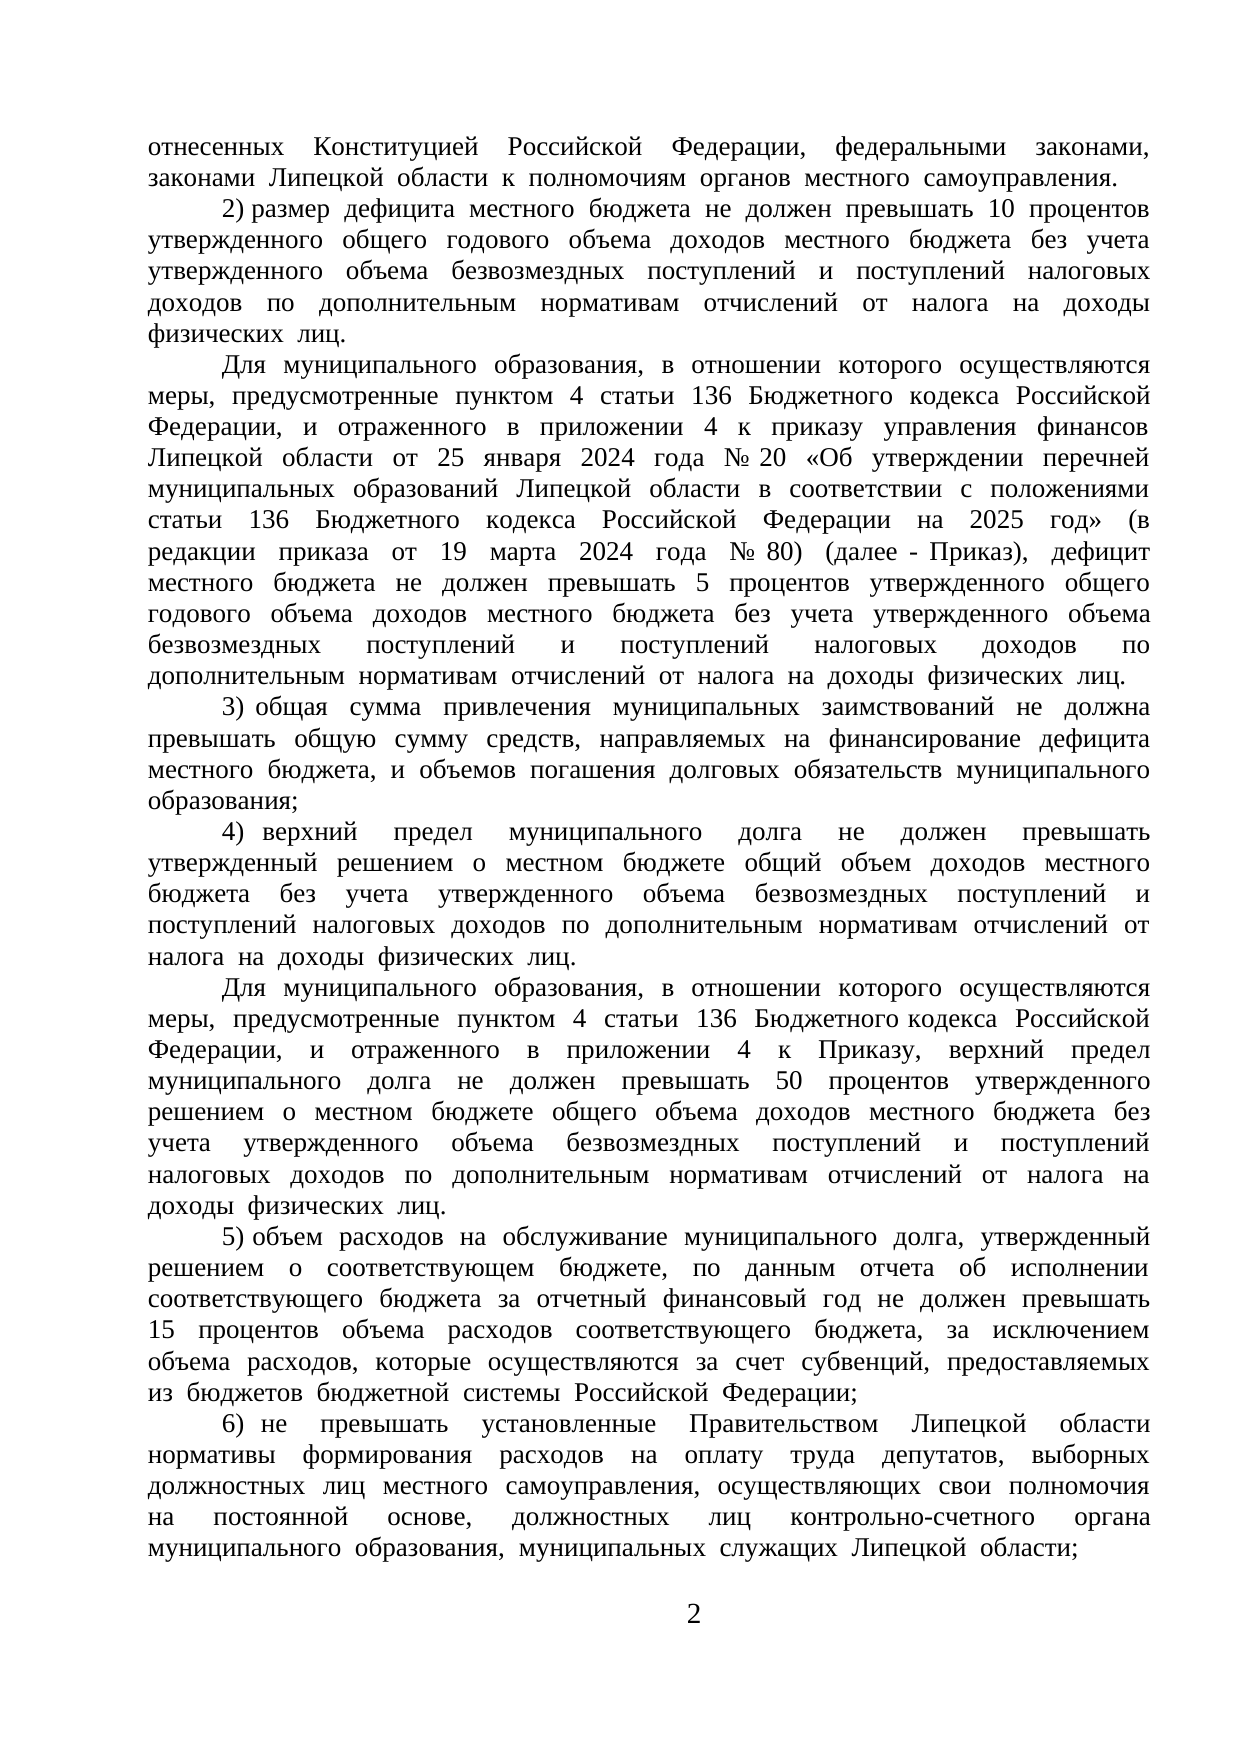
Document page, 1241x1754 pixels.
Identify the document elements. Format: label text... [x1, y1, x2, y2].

text 5) объем расходов на обслуживание муниципального долга, утвержденный решением о соответствующем бюджете, по данным отчета об исполнении соответствующего бюджета за отчетный финансовый год не должен превышать 15 процентов объема расходов соответствующего бюджета, за исключением объема расходов, которые осуществляются за счет субвенций, предоставляемых из бюджетов бюджетной системы Российской Федерации; [148, 1220, 1152, 1407]
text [148, 130, 1152, 192]
text 3) общая сумма привлечения муниципальных заимствований не должна превышать общую сумму средств, направляемых на финансирование дефицита местного бюджета, и объемов погашения долговых обязательств муниципального образования; [148, 691, 1152, 815]
text Для муниципального образования, в отношении которого осуществляются меры, предусмотренные пунктом 4 статьи 136 Бюджетного кодекса Российской Федерации, и отраженного в приложении 4 к Приказу, верхний предел муниципального долга не должен превышать 50 процентов утвержденного решением о местном бюджете общего объема доходов местного бюджета без учета утвержденного объема безвозмездных поступлений и поступлений налоговых доходов по дополнительным нормативам отчислений от налога на доходы физических лиц. [148, 971, 1152, 1220]
text 6) не превышать установленные Правительством Липецкой области нормативы формирования расходов на оплату труда депутатов, выборных должностных лиц местного самоуправления, осуществляющих свои полномочия на постоянной основе, должностных лиц контрольно-счетного органа муниципального образования, муниципальных служащих Липецкой области; [148, 1407, 1152, 1563]
text 2) размер дефицита местного бюджета не должен превышать 10 процентов утвержденного общего годового объема доходов местного бюджета без учета утвержденного объема безвозмездных поступлений и поступлений налоговых доходов по дополнительным нормативам отчислений от налога на доходы физических лиц. [148, 192, 1152, 348]
text Для муниципального образования, в отношении которого осуществляются меры, предусмотренные пунктом 4 статьи 136 Бюджетного кодекса Российской Федерации, и отраженного в приложении 4 к приказу управления финансов Липецкой области от 25 января 2024 года № 20 «Об утверждении перечней муниципальных образований Липецкой области в соответствии с положениями статьи 136 Бюджетного кодекса Российской Федерации на 2025 год» (в редакции приказа от 19 марта 2024 года № 80) (далее - Приказ), дефицит местного бюджета не должен превышать 5 процентов утвержденного общего годового объема доходов местного бюджета без учета утвержденного объема безвозмездных поступлений и поступлений налоговых доходов по дополнительным нормативам отчислений от налога на доходы физических лиц. [148, 348, 1152, 691]
text 4) верхний предел муниципального долга не должен превышать утвержденный решением о местном бюджете общий объем доходов местного бюджета без учета утвержденного объема безвозмездных поступлений и поступлений налоговых доходов по дополнительным нормативам отчислений от налога на доходы физических лиц. [148, 815, 1152, 971]
